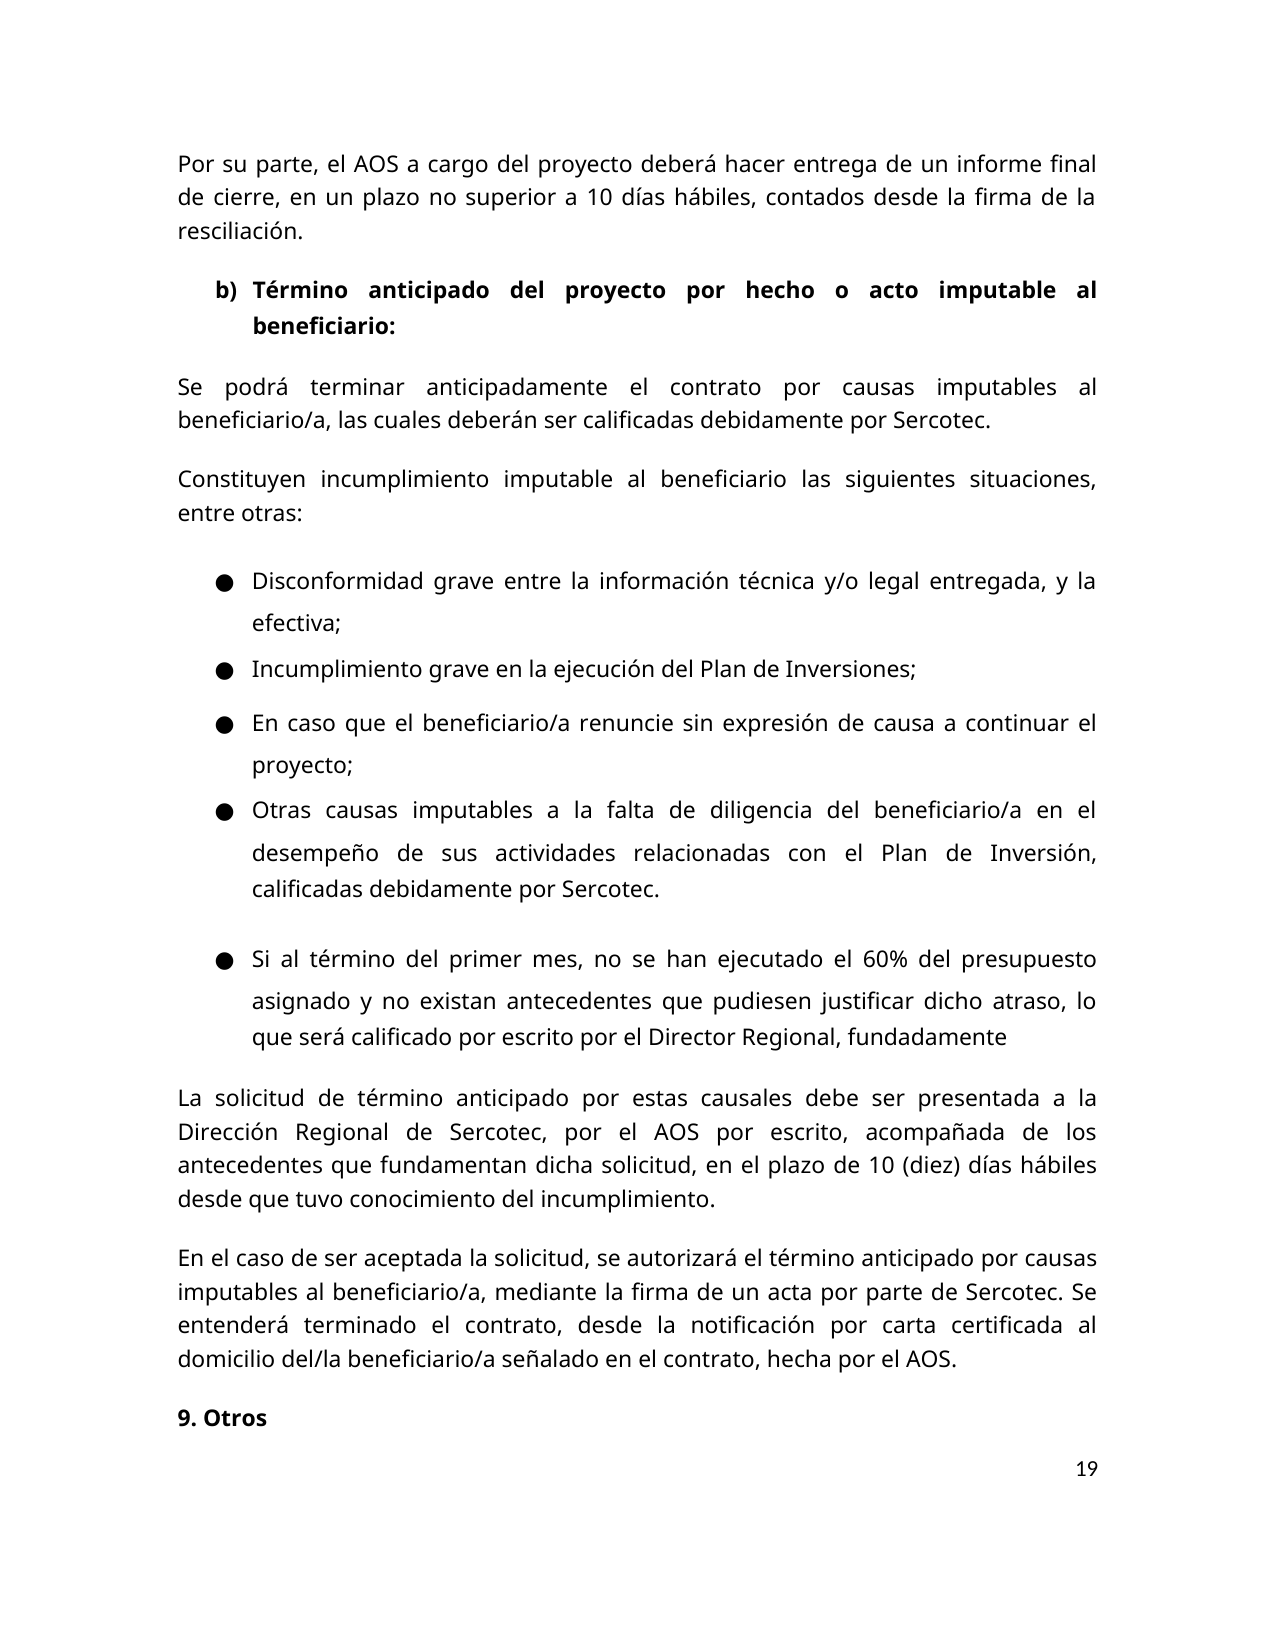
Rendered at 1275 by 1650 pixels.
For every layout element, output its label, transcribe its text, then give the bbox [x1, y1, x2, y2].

text La solicitud de término anticipado por estas causales debe ser presentada a la Dirección Regional de Sercotec, por el AOS por escrito, acompañada de los antecedentes que fundamentan dicha solicitud, en el plazo de 10 (diez) días hábiles desde que tuvo conocimiento del incumplimiento. [177, 1082, 1098, 1214]
text Por su parte, el AOS a cargo del proyecto deberá hacer entrega de un informe final de cierre, en un plazo no superior a 10 días hábiles, contados desde la firma de la resciliación. [177, 148, 1098, 246]
text Constituyen incumplimiento imputable al beneficiario las siguientes situaciones, entre otras: [177, 463, 1098, 528]
list Otras causas imputables a la falta de diligencia del beneficiario/a en el desempeño de sus actividades relacionadas con el Plan de Inversión, calificadas debidamente por Sercotec. [214, 785, 1098, 904]
list Término anticipado del proyecto por hecho o acto imputable al beneficiario: [215, 274, 1098, 341]
list En caso que el beneficiario/a renuncie sin expresión de causa a continuar el proyecto; [214, 697, 1098, 780]
text En el caso de ser aceptada la solicitud, se autorizará el término anticipado por causas imputables al beneficiario/a, mediante la firma de un acta por parte de Sercotec. Se entenderá terminado el contrato, desde la notificación por carta certificada al domicilio del/la beneficiario/a señalado en el contrato, hecha por el AOS. [177, 1242, 1098, 1374]
list Incumplimiento grave en la ejecución del Plan de Inversiones; [214, 643, 1098, 690]
list Disconformidad grave entre la información técnica y/o legal entregada, y la efectiva; [214, 556, 1098, 639]
list Si al término del primer mes, no se han ejecutado el 60% del presupuesto asignado y no existan antecedentes que pudiesen justificar dicho atraso, lo que será calificado por escrito por el Director Regional, fundadamente [214, 933, 1098, 1052]
text 9. Otros [177, 1402, 1098, 1433]
text Se podrá terminar anticipadamente el contrato por causas imputables al beneficiario/a, las cuales deberán ser calificadas debidamente por Sercotec. [177, 371, 1098, 436]
